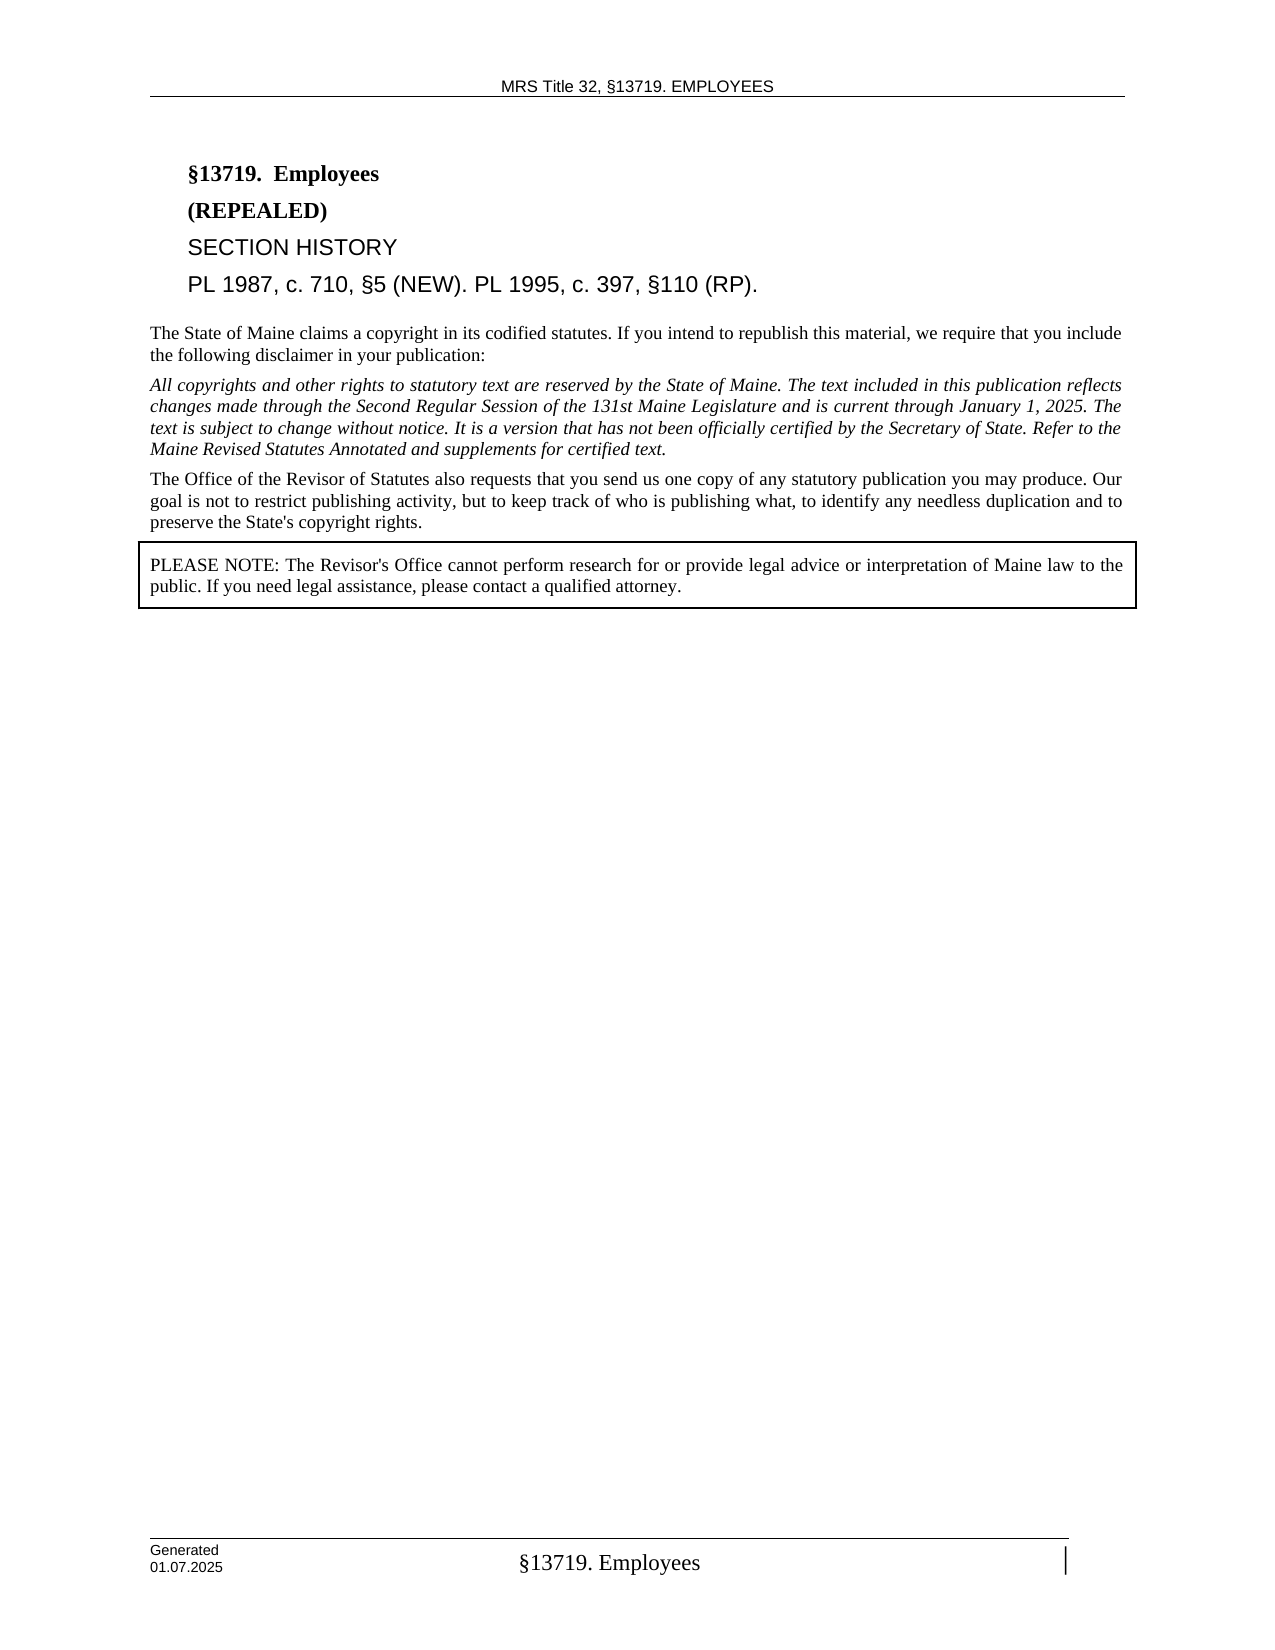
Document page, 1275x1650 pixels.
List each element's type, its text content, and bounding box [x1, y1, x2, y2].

text §13719. Employees [187, 160, 1125, 187]
text (REPEALED) [187, 197, 1125, 223]
text SECTION HISTORY [187, 234, 1125, 260]
text The State of Maine claims a copyright in its codified statutes. If you intend to republish this material, we require that you include the following disclaimer in your publication: [150, 322, 1125, 365]
text All copyrights and other rights to statutory text are reserved by the State of Maine. The text included in this publication reflects changes made through the Second Regular Session of the 131st Maine Legislature and is current through January 1, 2025 . The text is subject to change without notice. It is a version that has not been officially certified by the Secretary of State. Refer to the Maine Revised Statutes Annotated and supplements for certified text. [150, 373, 1125, 460]
text PL 1987, c. 710, §5 (NEW). PL 1995, c. 397, §110 (RP). [187, 271, 1125, 297]
text PLEASE NOTE: The Revisor's Office cannot perform research for or provide legal advice or interpretation of Maine law to the public. If you need legal assistance, please contact a qualified attorney. [140, 543, 1135, 607]
text The Office of the Revisor of Statutes also requests that you send us one copy of any statutory publication you may produce. Our goal is not to restrict publishing activity, but to keep track of who is publishing what, to identify any needless duplication and to preserve the State's copyright rights. [150, 468, 1125, 533]
